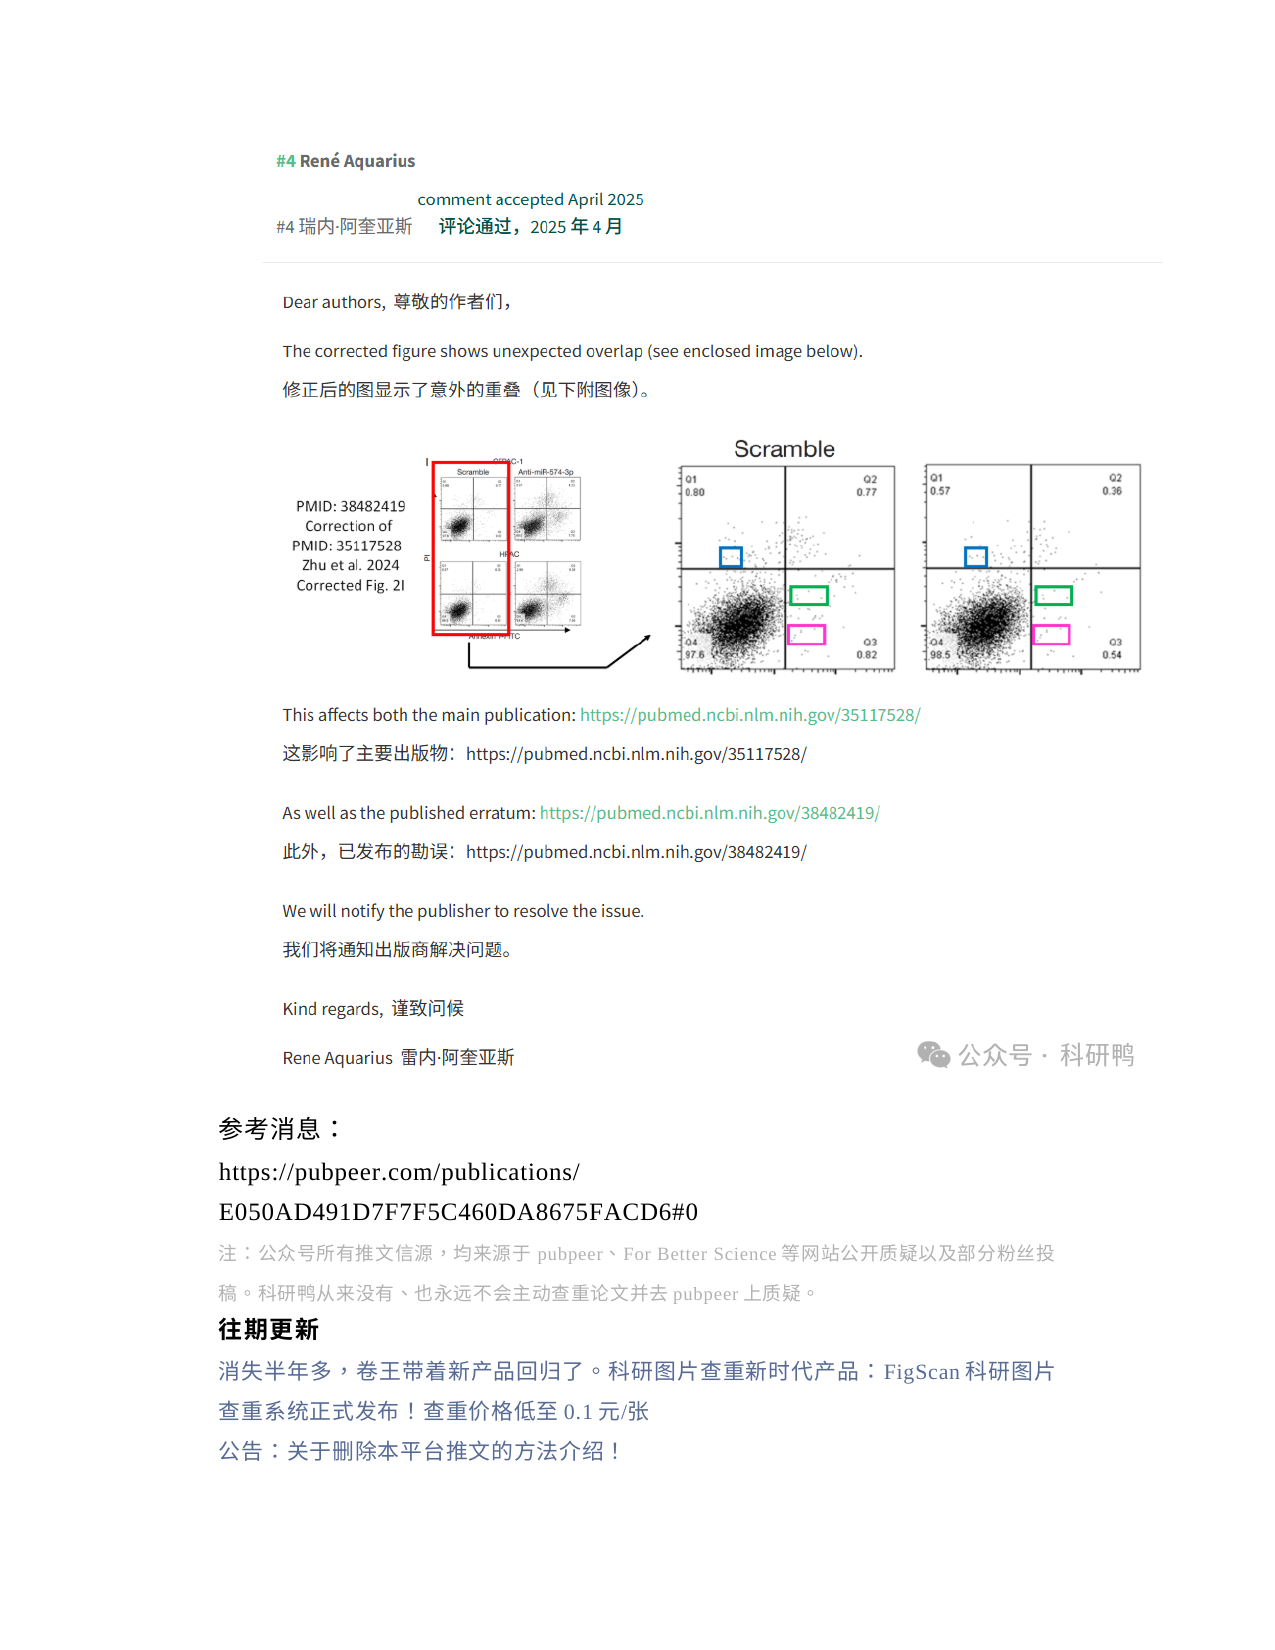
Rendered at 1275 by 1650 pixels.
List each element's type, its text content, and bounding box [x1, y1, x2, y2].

text 参考消息： [219, 1106, 1056, 1146]
text 往期更新 [219, 1306, 1056, 1346]
text https://pubpeer.com/publications/E050AD491D7F7F5C460DA8675FACD6#0 [219, 1146, 1056, 1226]
text 注：公众号所有推文信源，均来源于pubpeer、For Better Science等网站公开质疑以及部分粉丝投稿。科研鸭从来没有、也永远不会主动查重论文并去pubpeer上质疑。 [219, 1226, 1056, 1306]
text 消失半年多，卷王带着新产品回归了。科研图片查重新时代产品：FigScan科研图片查重系统正式发布！查重价格低至0.1元/张 [219, 1346, 1056, 1426]
text 公告：关于删除本平台推文的方法介绍！ [219, 1426, 1056, 1466]
picture [262, 150, 1163, 1091]
